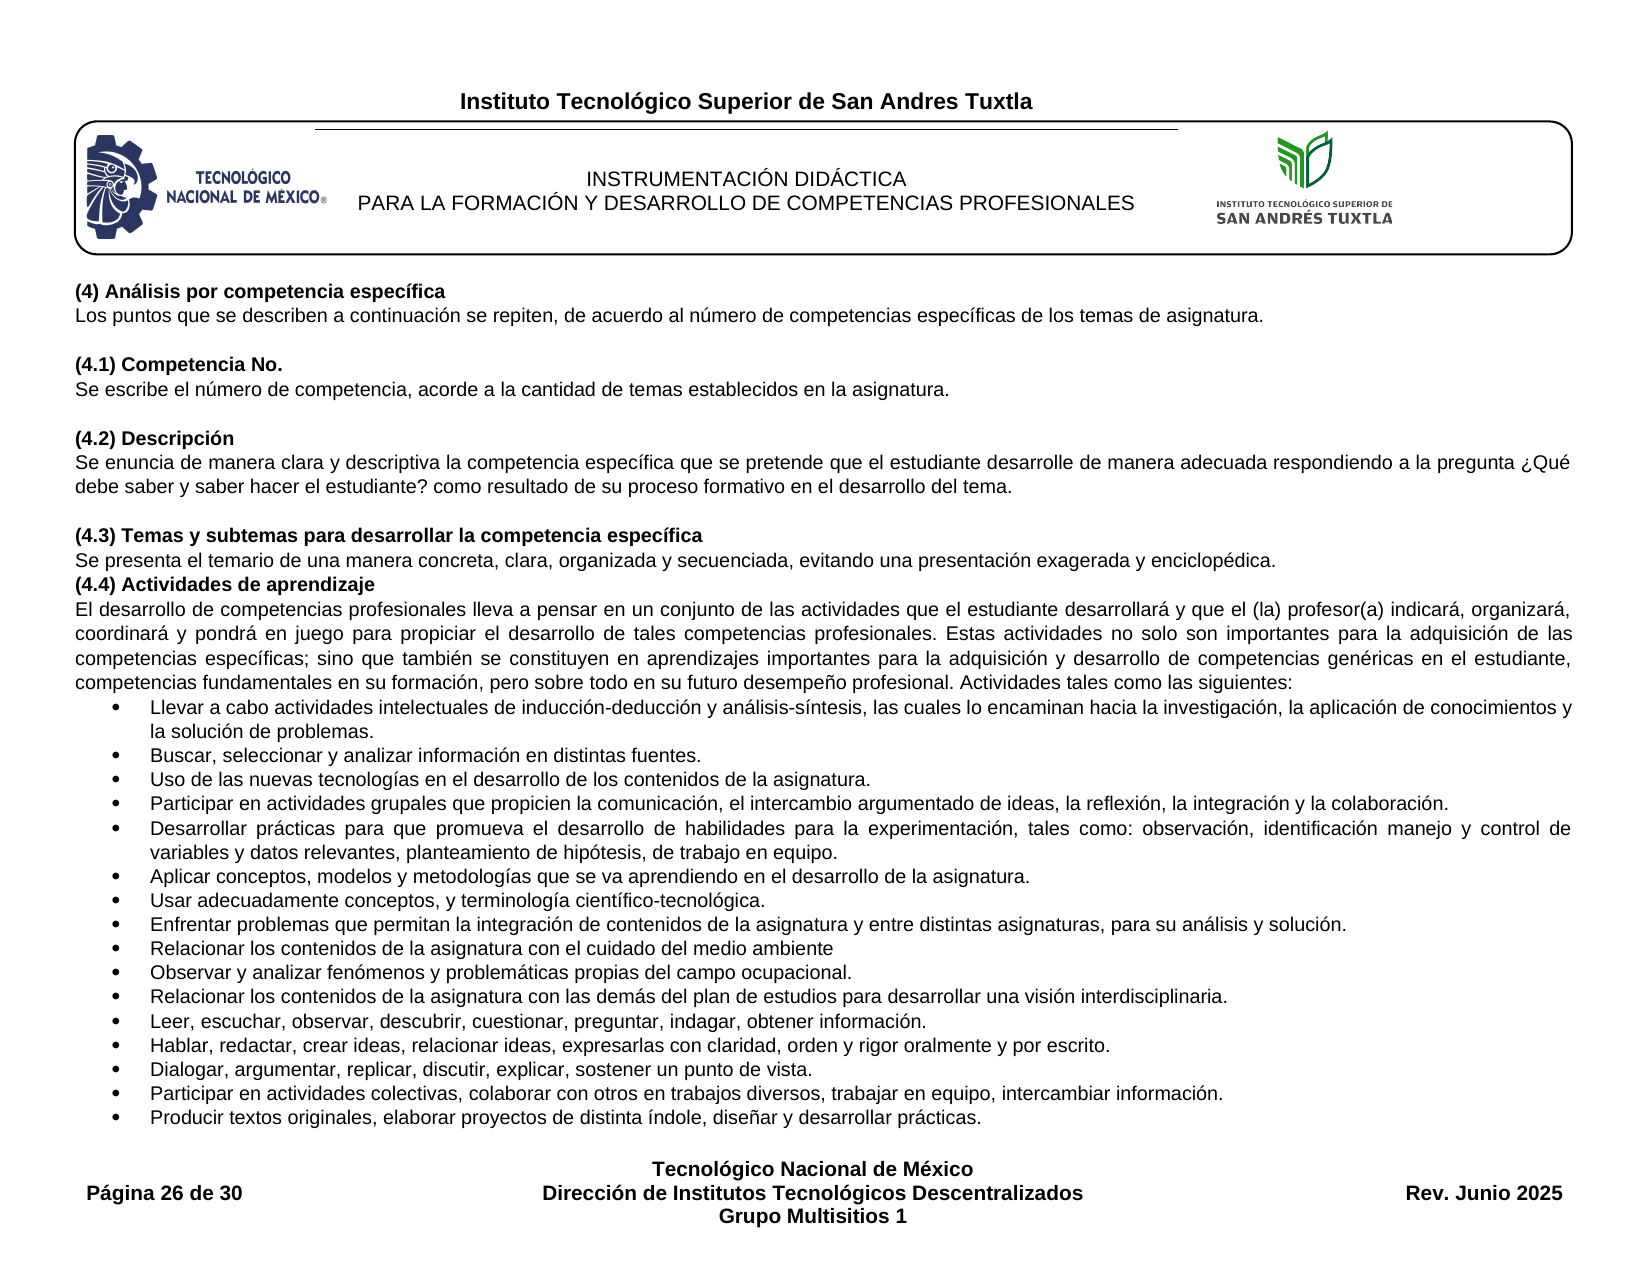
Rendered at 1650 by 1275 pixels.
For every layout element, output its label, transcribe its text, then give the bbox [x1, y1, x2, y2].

text Se escribe el número de competencia, acorde a la cantidad de temas establecidos en la asignatura. [75, 377, 1575, 400]
list Enfrentar problemas que permitan la integración de contenidos de la asignatura y entre distintas asignaturas, para su análisis y solución. [112, 913, 1575, 936]
list Relacionar los contenidos de la asignatura con las demás del plan de estudios para desarrollar una visión interdisciplinaria. [112, 985, 1575, 1008]
list Dialogar, argumentar, replicar, discutir, explicar, sostener un punto de vista. [112, 1058, 1575, 1081]
list Llevar a cabo actividades intelectuales de inducción-deducción y análisis-síntesis, las cuales lo encaminan hacia la investigación, la aplicación de conocimientos y la solución de problemas. [112, 696, 1575, 742]
list Aplicar conceptos, modelos y metodologías que se va aprendiendo en el desarrollo de la asignatura. [112, 864, 1575, 887]
text (4.1) Competencia No. [75, 353, 1575, 376]
list Usar adecuadamente conceptos, y terminología científico-tecnológica. [112, 889, 1575, 912]
list Leer, escuchar, observar, descubrir, cuestionar, preguntar, indagar, obtener información. [112, 1009, 1575, 1032]
text (4.4) Actividades de aprendizaje [75, 573, 1575, 596]
text Los puntos que se describen a continuación se repiten, de acuerdo al número de competencias específicas de los temas de asignatura. [75, 304, 1575, 327]
text (4.2) Descripción [75, 426, 1575, 449]
list Participar en actividades colectivas, colaborar con otros en trabajos diversos, trabajar en equipo, intercambiar información. [112, 1082, 1575, 1105]
list Observar y analizar fenómenos y problemáticas propias del campo ocupacional. [112, 961, 1575, 984]
list Hablar, redactar, crear ideas, relacionar ideas, expresarlas con claridad, orden y rigor oralmente y por escrito. [112, 1034, 1575, 1057]
text Se presenta el temario de una manera concreta, clara, organizada y secuenciada, evitando una presentación exagerada y enciclopédica. [75, 549, 1575, 571]
text Se enuncia de manera clara y descriptiva la competencia específica que se pretende que el estudiante desarrolle de manera adecuada respondiendo a la pregunta ¿Qué debe saber y saber hacer el estudiante? como resultado de su proceso formativo en el desarrollo del tema. [75, 451, 1575, 498]
list Buscar, seleccionar y analizar información en distintas fuentes. [112, 744, 1575, 767]
picture [86, 135, 327, 239]
list Producir textos originales, elaborar proyectos de distinta índole, diseñar y desarrollar prácticas. [112, 1106, 1575, 1129]
text El desarrollo de competencias profesionales lleva a pensar en un conjunto de las actividades que el estudiante desarrollará y que el (la) profesor(a) indicará, organizará, coordinará y pondrá en juego para propiciar el desarrollo de tales competencias profesionales. Estas actividades no solo son importantes para la adquisición de las competencias específicas; sino que también se constituyen en aprendizajes importantes para la adquisición y desarrollo de competencias genéricas en el estudiante, competencias fundamentales en su formación, pero sobre todo en su futuro desempeño profesional. Actividades tales como las siguientes: [75, 598, 1575, 694]
text (4.3) Temas y subtemas para desarrollar la competencia específica [75, 524, 1575, 547]
list Relacionar los contenidos de la asignatura con el cuidado del medio ambiente [112, 937, 1575, 960]
text (4) Análisis por competencia específica [75, 279, 1575, 302]
picture [1217, 130, 1393, 224]
list Participar en actividades grupales que propicien la comunicación, el intercambio argumentado de ideas, la reflexión, la integración y la colaboración. [112, 792, 1575, 815]
list Uso de las nuevas tecnologías en el desarrollo de los contenidos de la asignatura. [112, 768, 1575, 791]
list Desarrollar prácticas para que promueva el desarrollo de habilidades para la experimentación, tales como: observación, identificación manejo y control de variables y datos relevantes, planteamiento de hipótesis, de trabajo en equipo. [112, 816, 1575, 863]
